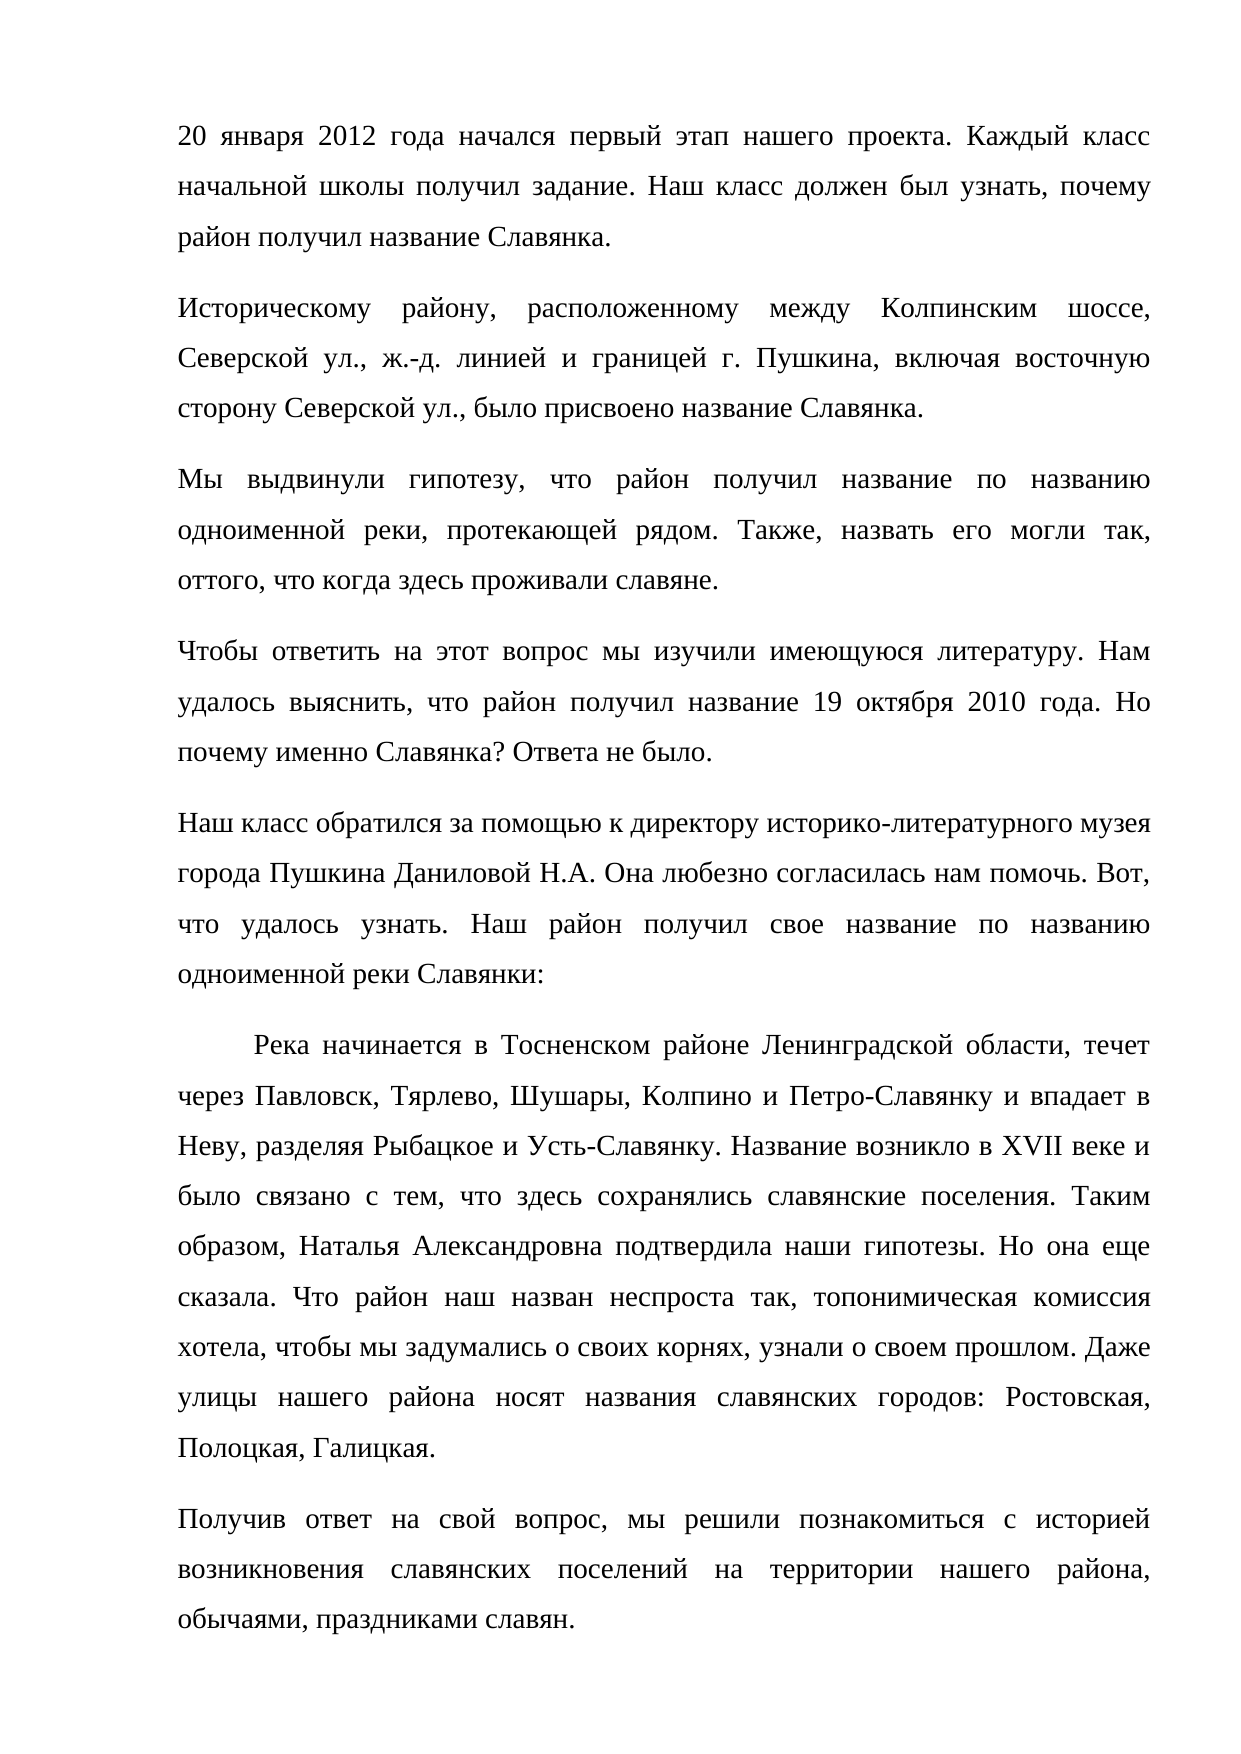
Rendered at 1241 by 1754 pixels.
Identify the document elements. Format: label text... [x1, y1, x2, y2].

text Наш класс обратился за помощью к директору историко-литературного музея города Пушкина Даниловой Н.А. Она любезно согласилась нам помочь. Вот, что удалось узнать. Наш район получил свое название по названию одноименной реки Славянки: [177, 805, 1152, 990]
text Чтобы ответить на этот вопрос мы изучили имеющуюся литературу. Нам удалось выяснить, что район получил название 19 октября 2010 года. Но почему именно Славянка? Ответа не было. [177, 633, 1152, 768]
text Историческому району, расположенному между Колпинским шоссе, Северской ул., ж.-д. линией и границей г. Пушкина, включая восточную сторону Северской ул., было присвоено название Славянка. [177, 290, 1152, 424]
text Мы выдвинули гипотезу, что район получил название по названию одноименной реки, протекающей рядом. Также, назвать его могли так, оттого, что когда здесь проживали славяне. [177, 462, 1152, 596]
text Река начинается в Тосненском районе Ленинградской области, течет через Павловск, Тярлево, Шушары, Колпино и Петро-Славянку и впадает в Неву, разделяя Рыбацкое и Усть-Славянку. Название возникло в XVII веке и было связано с тем, что здесь сохранялись славянские поселения. Таким образом, Наталья Александровна подтвердила наши гипотезы. Но она еще сказала. Что район наш назван неспроста так, топонимическая комиссия хотела, чтобы мы задумались о своих корнях, узнали о своем прошлом. Даже улицы нашего района носят названия славянских городов: Ростовская, Полоцкая, Галицкая. [177, 1027, 1152, 1463]
text Получив ответ на свой вопрос, мы решили познакомиться с историей возникновения славянских поселений на территории нашего района, обычаями, праздниками славян. [177, 1501, 1152, 1635]
text 20 января 2012 года начался первый этап нашего проекта. Каждый класс начальной школы получил задание. Наш класс должен был узнать, почему район получил название Славянка. [177, 118, 1152, 252]
